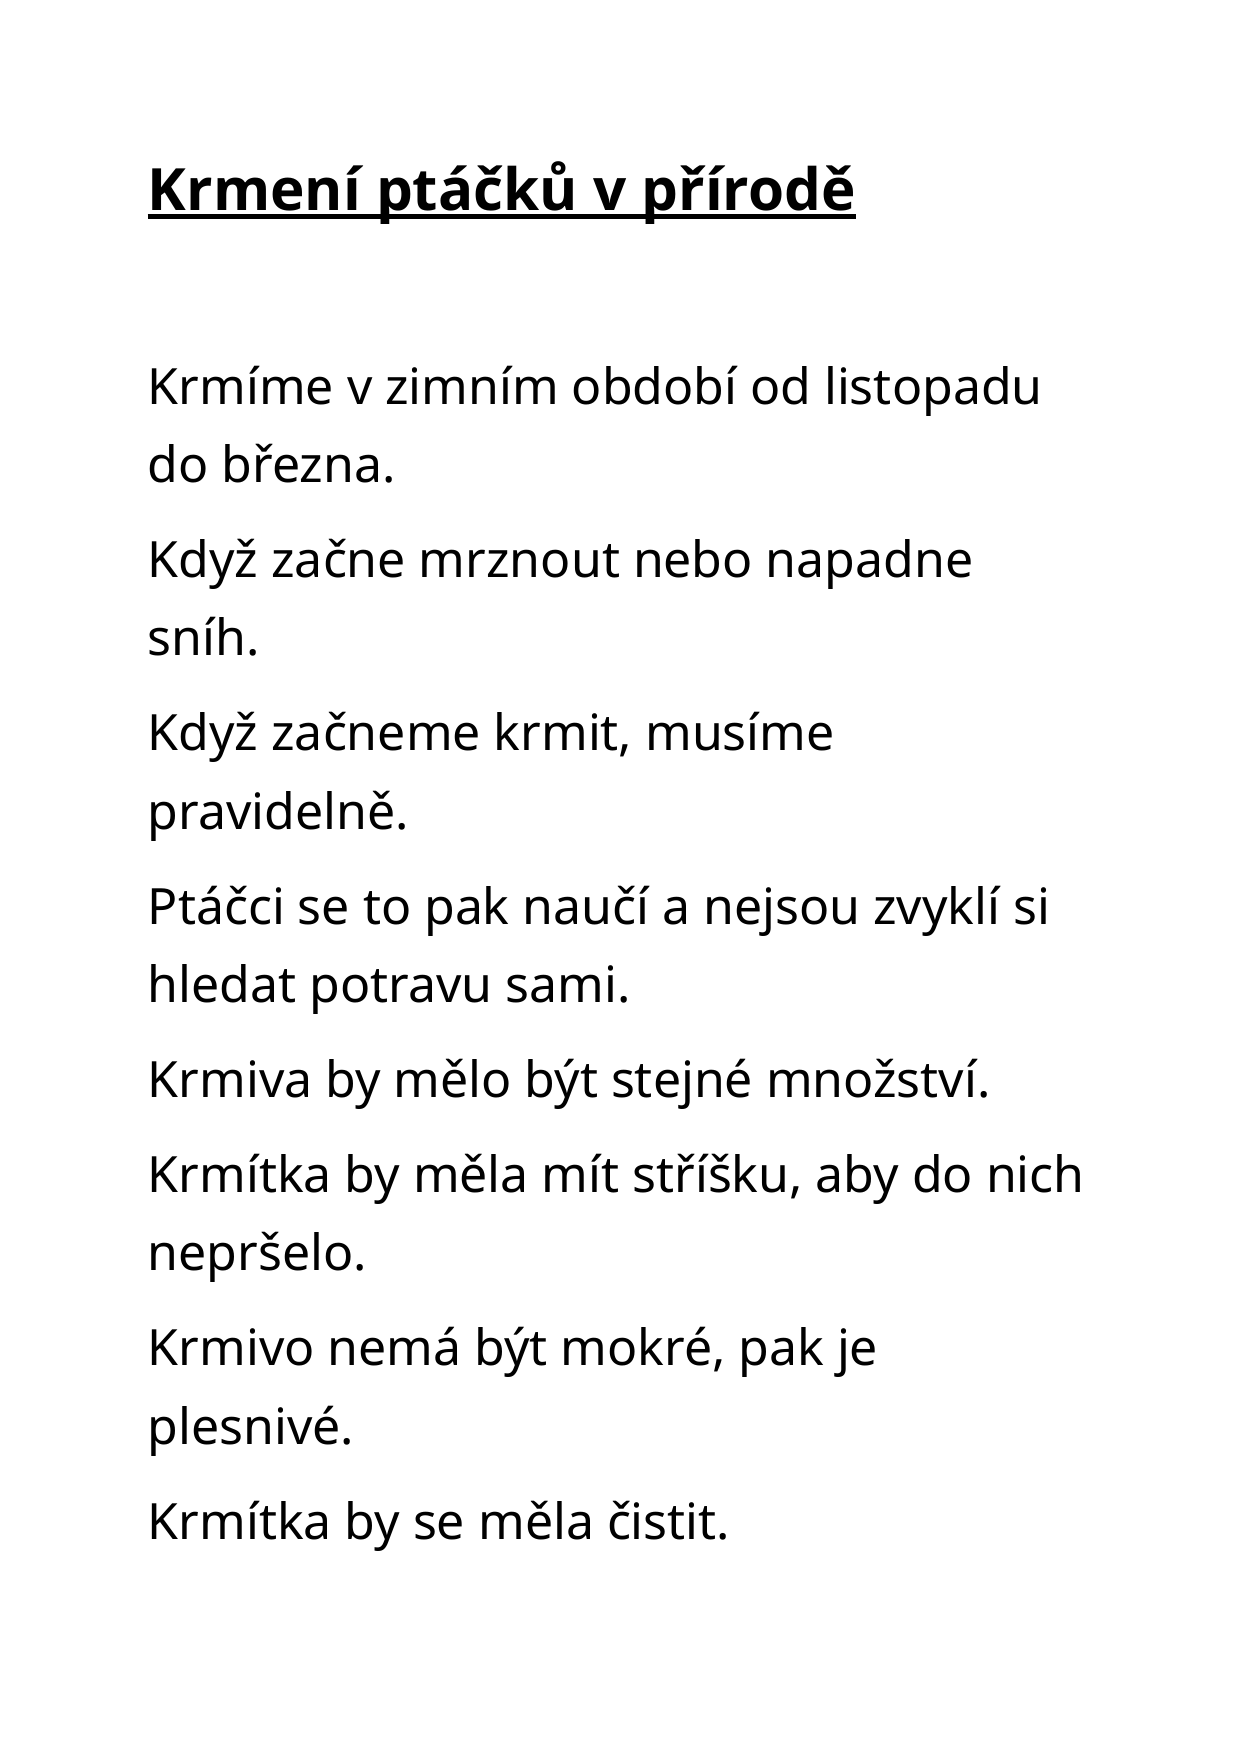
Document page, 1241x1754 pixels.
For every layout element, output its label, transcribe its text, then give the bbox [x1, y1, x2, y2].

text Když začne mrznout nebo napadne sníh. [148, 524, 1093, 670]
text Krmení ptáčků v přírodě [148, 148, 1093, 227]
text Krmivo nemá být mokré, pak je plesnivé. [148, 1312, 1093, 1459]
text Krmítka by se měla čistit. [148, 1486, 1093, 1554]
text Krmítka by měla mít stříšku, aby do nich nepršelo. [148, 1139, 1093, 1285]
text Když začneme krmit, musíme pravidelně. [148, 697, 1093, 844]
text Ptáčci se to pak naučí a nejsou zvyklí si hledat potravu sami. [148, 871, 1093, 1017]
text Krmíme v zimním období od listopadu do března. [148, 351, 1093, 497]
text Krmiva by mělo být stejné množství. [148, 1044, 1093, 1112]
